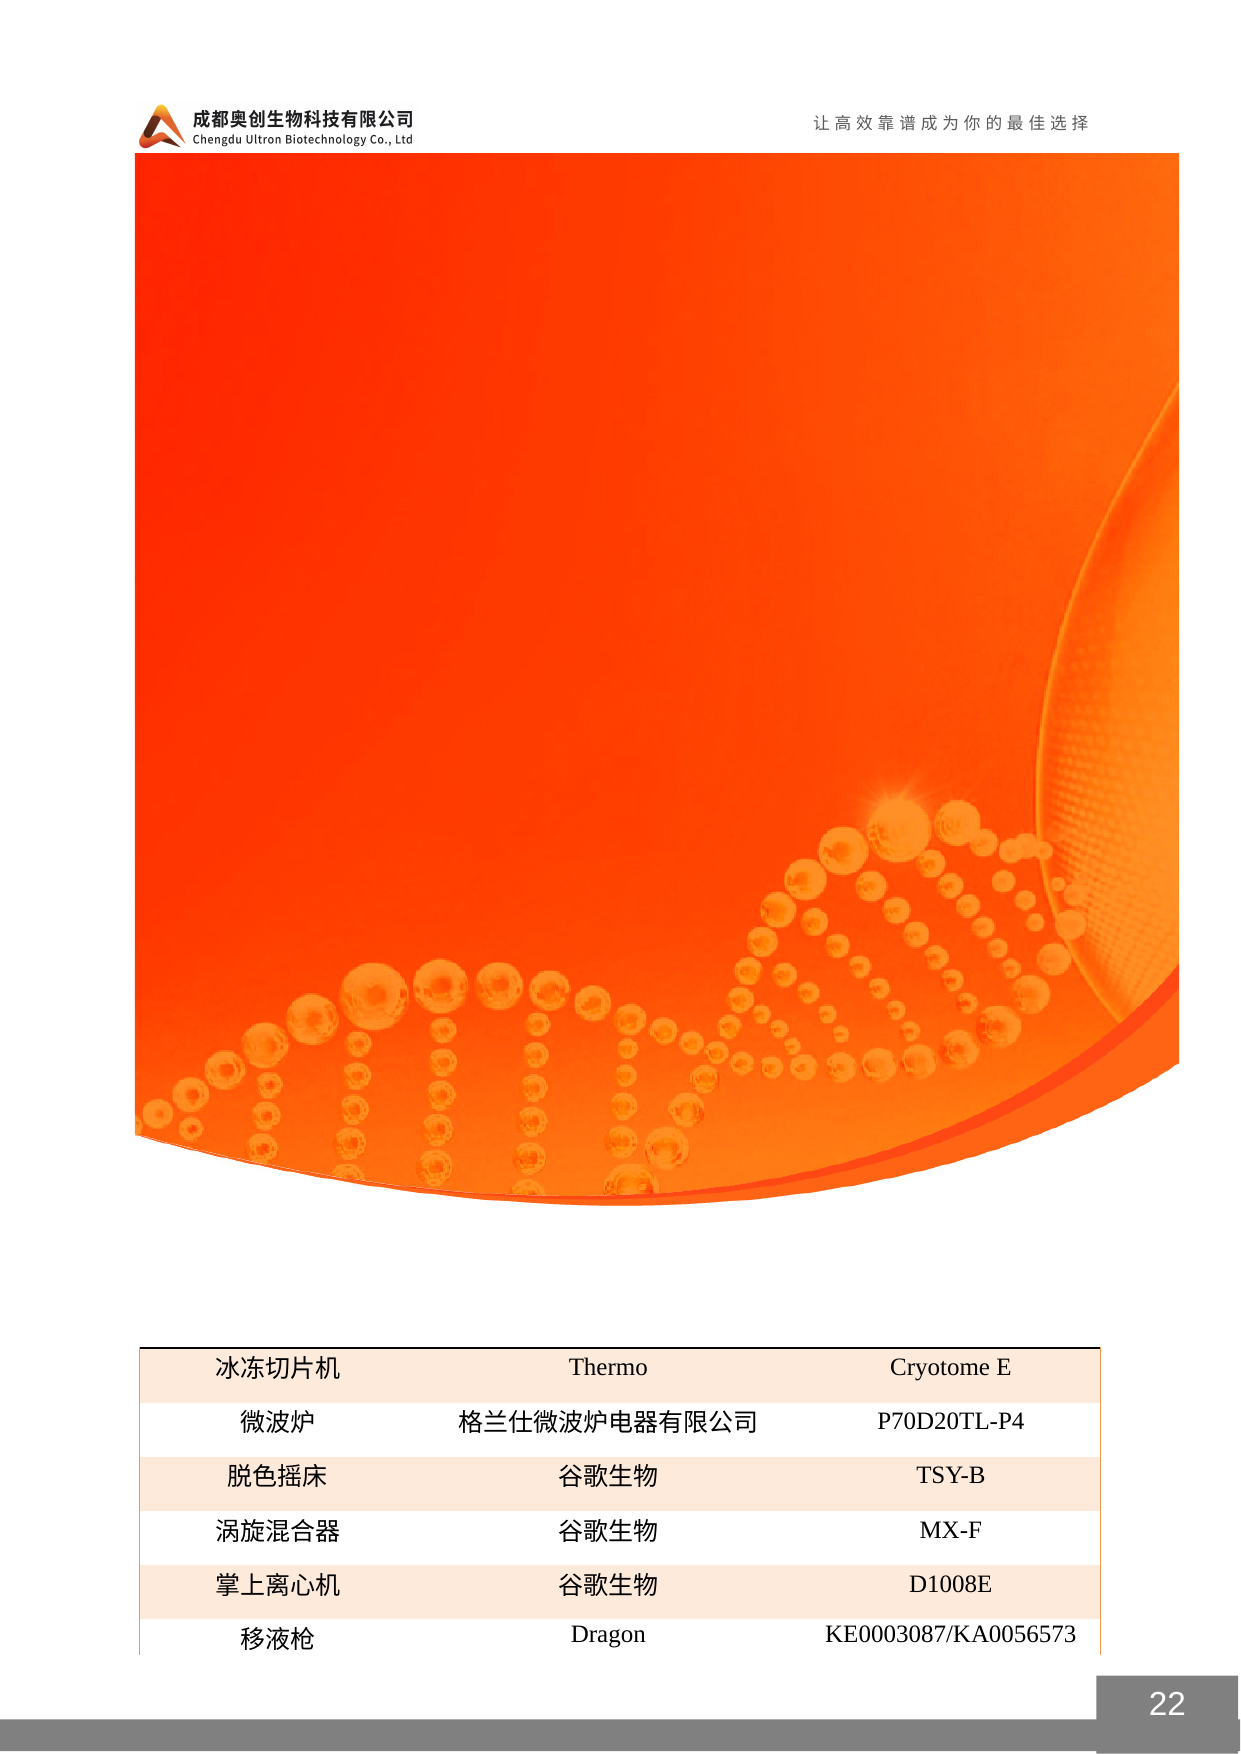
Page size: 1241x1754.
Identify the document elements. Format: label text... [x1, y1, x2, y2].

table_cell 掌上离心机 [140, 1565, 416, 1619]
table_cell 脱色摇床 [140, 1457, 416, 1511]
table_cell Thermo [416, 1349, 801, 1403]
table_cell 格兰仕微波炉电器有限公司 [416, 1403, 801, 1457]
table_cell Dragon [416, 1619, 801, 1655]
table_cell 涡旋混合器 [140, 1511, 416, 1565]
table_cell P70D20TL-P4 [801, 1403, 1100, 1457]
table_cell 谷歌生物 [416, 1457, 801, 1511]
picture [134, 100, 1180, 1347]
table_cell TSY-B [801, 1457, 1100, 1511]
table_cell KE0003087/KA0056573 [801, 1619, 1100, 1655]
table_cell Cryotome E [801, 1349, 1100, 1403]
table_cell 冰冻切片机 [140, 1349, 416, 1403]
table_cell 谷歌生物 [416, 1565, 801, 1619]
table_cell 微波炉 [140, 1403, 416, 1457]
table_cell D1008E [801, 1565, 1100, 1619]
table_cell 移液枪 [140, 1619, 416, 1655]
table_cell MX-F [801, 1511, 1100, 1565]
table_cell 谷歌生物 [416, 1511, 801, 1565]
